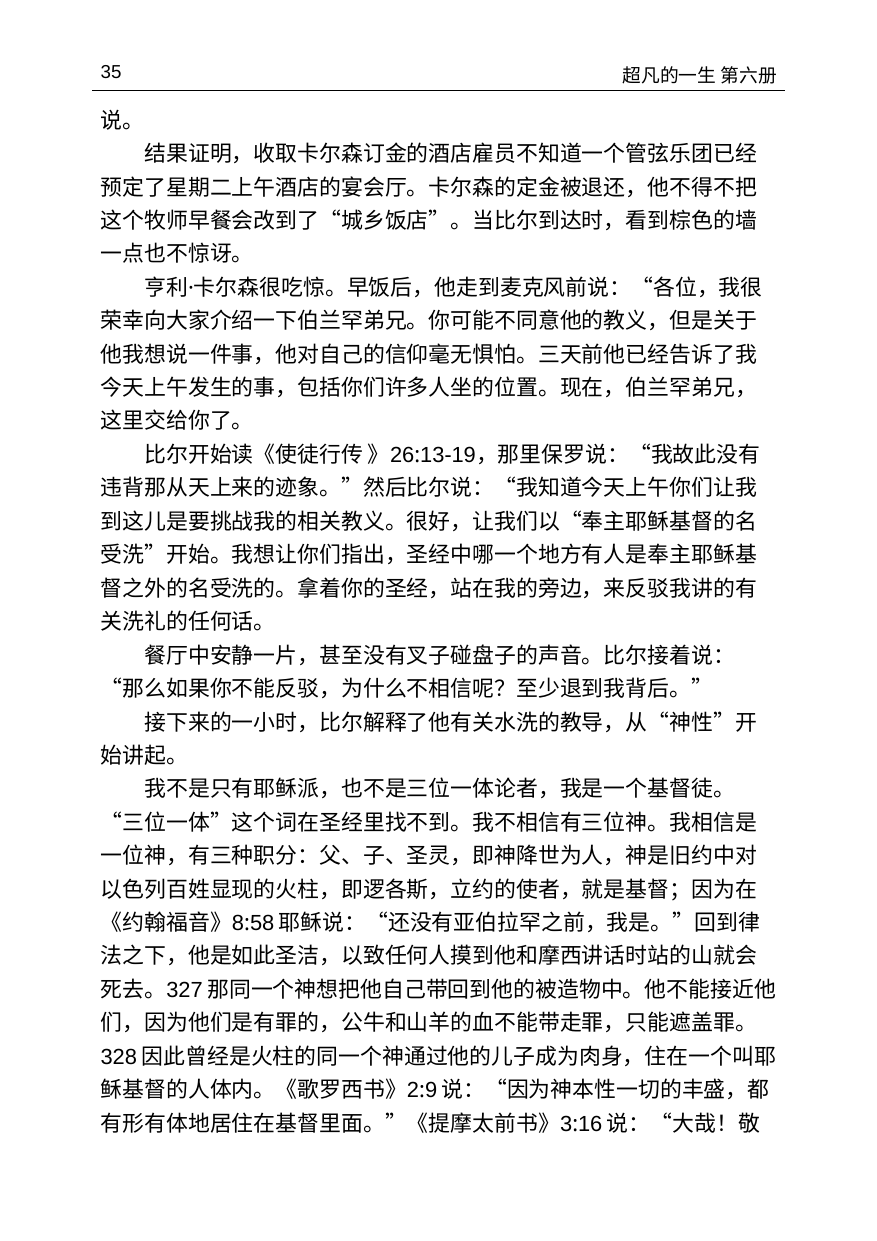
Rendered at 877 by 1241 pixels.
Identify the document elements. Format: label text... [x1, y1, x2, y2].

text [100, 102, 777, 135]
text 结果证明，收取卡尔森订金的酒店雇员不知道一个管弦乐团已经预定了星期二上午酒店的宴会厅。卡尔森的定金被退还，他不得不把这个牧师早餐会改到了“城乡饭店”。当比尔到达时，看到棕色的墙一点也不惊讶。 [100, 135, 777, 269]
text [100, 771, 777, 1138]
text 接下来的一小时，比尔解释了他有关水洗的教导，从“神性”开始讲起。 [100, 704, 777, 771]
text 餐厅中安静一片，甚至没有叉子碰盘子的声音。比尔接着说：“那么如果你不能反驳，为什么不相信呢？至少退到我背后。” [100, 637, 777, 704]
text 比尔开始读《使徒行传 》26:13-19，那里保罗说：“我故此没有违背那从天上来的迹象。”然后比尔说：“我知道今天上午你们让我到这儿是要挑战我的相关教义。很好，让我们以“奉主耶稣基督的名受洗”开始。我想让你们指出，圣经中哪一个地方有人是奉主耶稣基督之外的名受洗的。拿着你的圣经，站在我的旁边，来反驳我讲的有关洗礼的任何话。 [100, 436, 777, 637]
text 亨利·卡尔森很吃惊。早饭后，他走到麦克风前说：“各位，我很荣幸向大家介绍一下伯兰罕弟兄。你可能不同意他的教义，但是关于他我想说一件事，他对自己的信仰毫无惧怕。三天前他已经告诉了我今天上午发生的事，包括你们许多人坐的位置。现在，伯兰罕弟兄，这里交给你了。 [100, 269, 777, 436]
